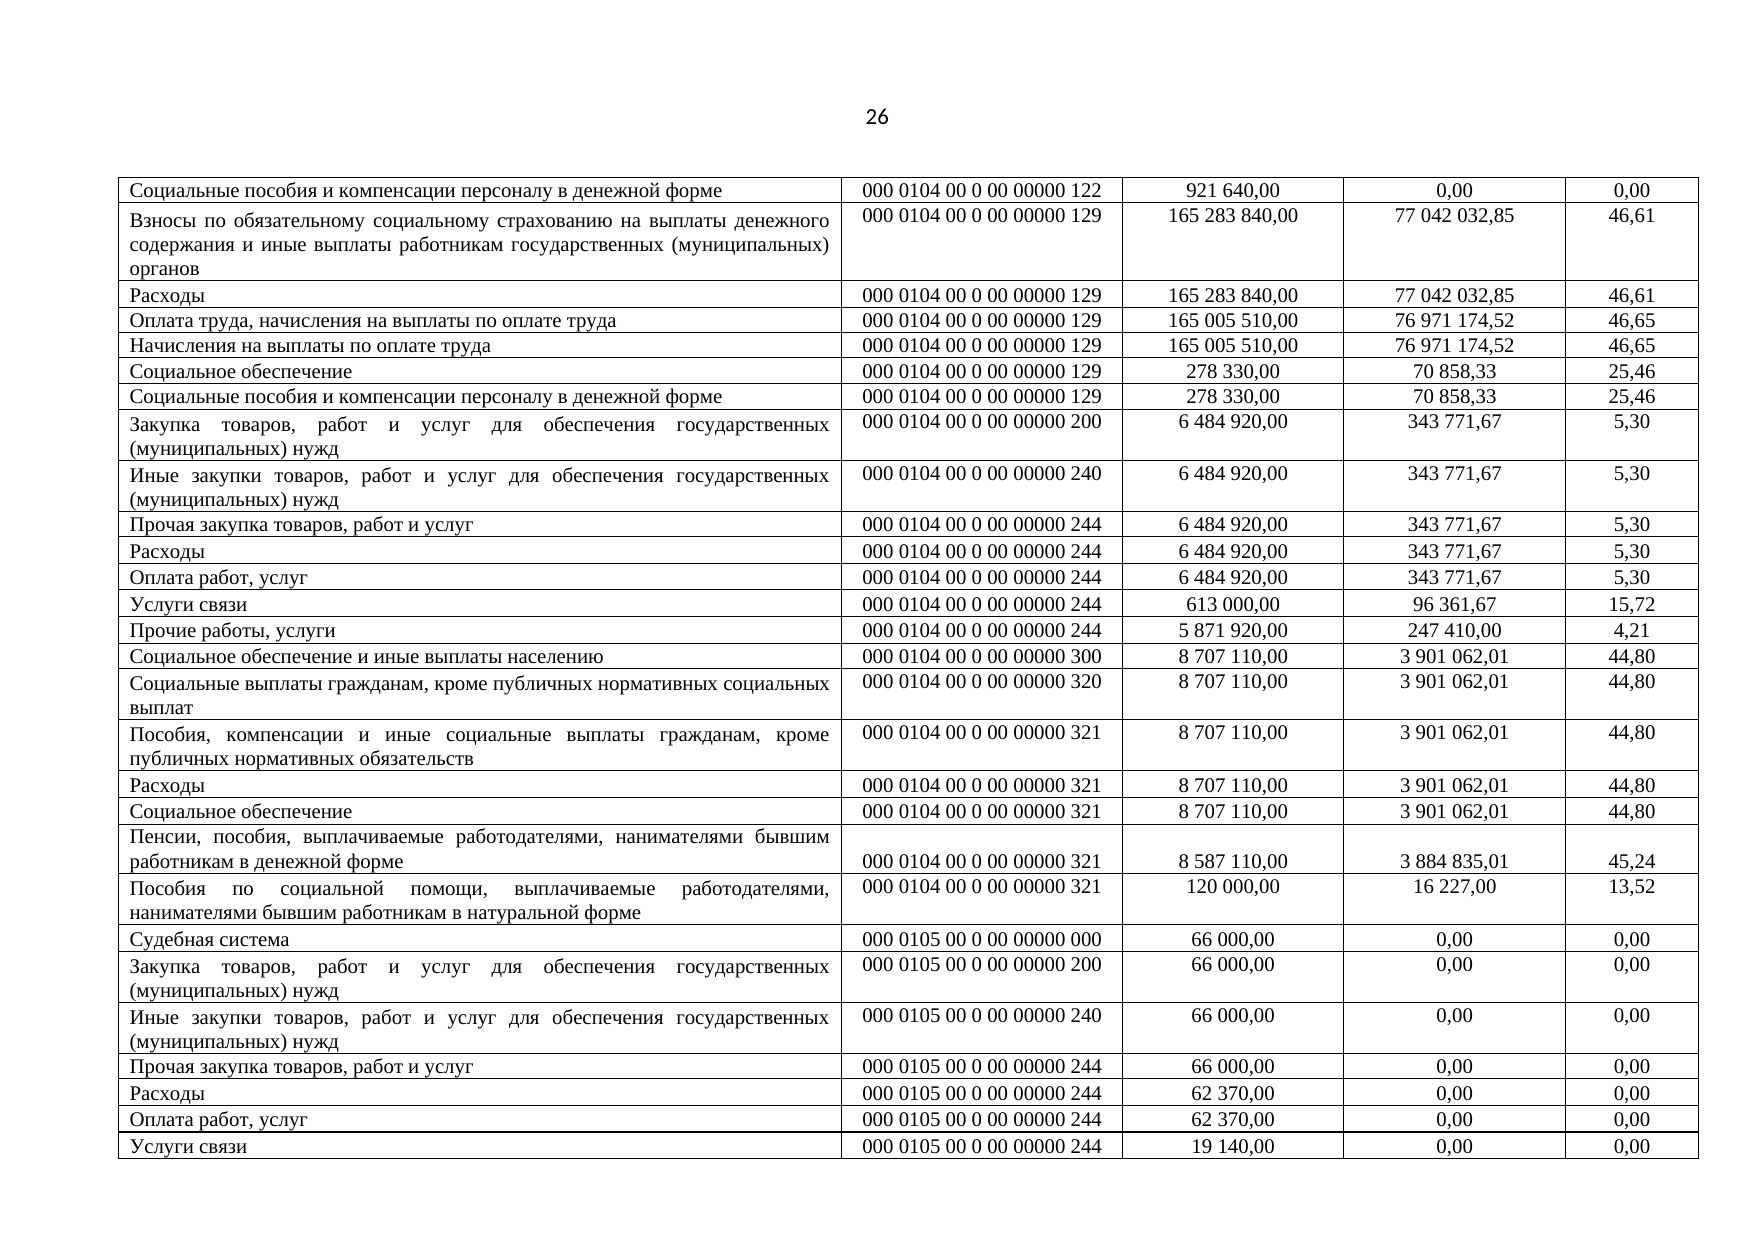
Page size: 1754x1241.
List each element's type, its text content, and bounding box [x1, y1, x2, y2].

table_cell 3 884 835,01 [1344, 825, 1565, 873]
table_cell Оплата труда, начисления на выплаты по оплате труда [119, 308, 841, 332]
table_cell 165 283 840,00 [1123, 203, 1343, 280]
table_cell Расходы [119, 771, 841, 797]
table_cell 000 0104 00 0 00 00000 320 [842, 669, 1122, 719]
table_cell 000 0104 00 0 00 00000 244 [842, 564, 1122, 589]
table_cell Расходы [119, 281, 841, 307]
table_cell Пособия по социальной помощи, выплачиваемые работодателями, нанимателями бывшим работникам в натуральной форме [119, 874, 841, 924]
table_cell Иные закупки товаров, работ и услуг для обеспечения государственных (муниципальных) нужд [119, 1003, 841, 1053]
table_cell 8 587 110,00 [1123, 825, 1343, 873]
table_cell 46,65 [1566, 333, 1698, 357]
table_cell 000 0105 00 0 00 00000 240 [842, 1003, 1122, 1053]
table_cell 3 901 062,01 [1344, 771, 1565, 797]
table_cell 343 771,67 [1344, 512, 1565, 536]
table_cell 000 0105 00 0 00 00000 244 [842, 1079, 1122, 1105]
table_cell 62 370,00 [1123, 1106, 1343, 1131]
table_cell 000 0104 00 0 00 00000 129 [842, 308, 1122, 332]
table_cell 46,65 [1566, 308, 1698, 332]
table_cell 343 771,67 [1344, 564, 1565, 589]
table_cell 000 0104 00 0 00 00000 321 [842, 798, 1122, 823]
table_cell 5,30 [1566, 537, 1698, 563]
table_cell 13,52 [1566, 874, 1698, 924]
table_cell 77 042 032,85 [1344, 281, 1565, 307]
table_cell 613 000,00 [1123, 590, 1343, 616]
table_cell 0,00 [1566, 925, 1698, 951]
table_cell 000 0105 00 0 00 00000 244 [842, 1054, 1122, 1078]
table_cell 000 0104 00 0 00 00000 200 [842, 410, 1122, 460]
table_cell 000 0104 00 0 00 00000 240 [842, 461, 1122, 511]
table_cell 000 0104 00 0 00 00000 321 [842, 825, 1122, 873]
table_cell 19 140,00 [1123, 1133, 1343, 1158]
table_cell 000 0104 00 0 00 00000 129 [842, 384, 1122, 408]
table_cell 000 0104 00 0 00 00000 244 [842, 537, 1122, 563]
table_cell Закупка товаров, работ и услуг для обеспечения государственных (муниципальных) нужд [119, 410, 841, 460]
table_cell Социальные пособия и компенсации персоналу в денежной форме [119, 178, 841, 202]
table_cell 000 0104 00 0 00 00000 321 [842, 874, 1122, 924]
table_cell 3 901 062,01 [1344, 798, 1565, 823]
table_cell 44,80 [1566, 644, 1698, 668]
table_cell 0,00 [1344, 1003, 1565, 1053]
table_cell 0,00 [1566, 1054, 1698, 1078]
table_cell 120 000,00 [1123, 874, 1343, 924]
table_cell Прочая закупка товаров, работ и услуг [119, 512, 841, 536]
table_cell 5,30 [1566, 512, 1698, 536]
table_cell 25,46 [1566, 384, 1698, 408]
table_cell 165 005 510,00 [1123, 333, 1343, 357]
table_cell 165 283 840,00 [1123, 281, 1343, 307]
table_cell 0,00 [1566, 1079, 1698, 1105]
table_cell 5,30 [1566, 410, 1698, 460]
table_cell 15,72 [1566, 590, 1698, 616]
table_cell 25,46 [1566, 358, 1698, 383]
table_cell 000 0105 00 0 00 00000 244 [842, 1106, 1122, 1131]
table_cell 70 858,33 [1344, 384, 1565, 408]
table_cell 4,21 [1566, 617, 1698, 642]
table_cell Судебная система [119, 925, 841, 951]
table_cell 62 370,00 [1123, 1079, 1343, 1105]
table_cell 3 901 062,01 [1344, 720, 1565, 770]
table_cell 000 0104 00 0 00 00000 129 [842, 281, 1122, 307]
table_cell 8 707 110,00 [1123, 644, 1343, 668]
table_cell 343 771,67 [1344, 410, 1565, 460]
table_cell 8 707 110,00 [1123, 771, 1343, 797]
table_cell 000 0104 00 0 00 00000 129 [842, 203, 1122, 280]
table_cell 000 0104 00 0 00 00000 244 [842, 590, 1122, 616]
table_cell Расходы [119, 1079, 841, 1105]
table_cell Расходы [119, 537, 841, 563]
table_cell 44,80 [1566, 720, 1698, 770]
table_cell 000 0104 00 0 00 00000 244 [842, 617, 1122, 642]
table_cell 8 707 110,00 [1123, 798, 1343, 823]
table_cell 44,80 [1566, 771, 1698, 797]
table_cell 70 858,33 [1344, 358, 1565, 383]
table_cell 6 484 920,00 [1123, 537, 1343, 563]
table_cell 0,00 [1344, 178, 1565, 202]
table_cell Оплата работ, услуг [119, 564, 841, 589]
table_cell 000 0104 00 0 00 00000 244 [842, 512, 1122, 536]
table_cell 0,00 [1566, 1003, 1698, 1053]
table_cell Пенсии, пособия, выплачиваемые работодателями, нанимателями бывшим работникам в денежной форме [119, 825, 841, 873]
table_cell Взносы по обязательному социальному страхованию на выплаты денежного содержания и иные выплаты работникам государственных (муниципальных) органов [119, 203, 841, 280]
table_cell 46,61 [1566, 281, 1698, 307]
table_cell 165 005 510,00 [1123, 308, 1343, 332]
table_cell 6 484 920,00 [1123, 461, 1343, 511]
table_cell Социальное обеспечение [119, 798, 841, 823]
table_cell 66 000,00 [1123, 925, 1343, 951]
table_cell 278 330,00 [1123, 384, 1343, 408]
table_cell Социальные выплаты гражданам, кроме публичных нормативных социальных выплат [119, 669, 841, 719]
table_cell Прочая закупка товаров, работ и услуг [119, 1054, 841, 1078]
table_cell 66 000,00 [1123, 952, 1343, 1002]
table_cell 343 771,67 [1344, 537, 1565, 563]
table_cell Услуги связи [119, 590, 841, 616]
table_cell 000 0104 00 0 00 00000 321 [842, 771, 1122, 797]
table_cell 77 042 032,85 [1344, 203, 1565, 280]
table_cell 000 0105 00 0 00 00000 200 [842, 952, 1122, 1002]
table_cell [842, 178, 1122, 202]
table_cell 0,00 [1566, 952, 1698, 1002]
table_cell 247 410,00 [1344, 617, 1565, 642]
table_cell 8 707 110,00 [1123, 720, 1343, 770]
table_cell 0,00 [1344, 952, 1565, 1002]
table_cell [842, 1133, 1122, 1158]
table_cell 76 971 174,52 [1344, 333, 1565, 357]
table_cell 0,00 [1344, 1054, 1565, 1078]
table_cell 343 771,67 [1344, 461, 1565, 511]
table_cell 6 484 920,00 [1123, 410, 1343, 460]
table_cell 44,80 [1566, 669, 1698, 719]
table_cell 6 484 920,00 [1123, 512, 1343, 536]
table_cell Услуги связи [119, 1133, 841, 1158]
table_cell 66 000,00 [1123, 1054, 1343, 1078]
table_cell Социальное обеспечение и иные выплаты населению [119, 644, 841, 668]
table_cell Социальное обеспечение [119, 358, 841, 383]
table_cell 000 0104 00 0 00 00000 129 [842, 358, 1122, 383]
table_cell Прочие работы, услуги [119, 617, 841, 642]
table_cell 0,00 [1344, 1079, 1565, 1105]
table_cell 000 0104 00 0 00 00000 321 [842, 720, 1122, 770]
table_cell Иные закупки товаров, работ и услуг для обеспечения государственных (муниципальных) нужд [119, 461, 841, 511]
table_cell 45,24 [1566, 825, 1698, 873]
table_cell 921 640,00 [1123, 178, 1343, 202]
table_cell 000 0104 00 0 00 00000 129 [842, 333, 1122, 357]
table_cell 0,00 [1344, 1133, 1565, 1158]
table_cell 46,61 [1566, 203, 1698, 280]
table_cell 0,00 [1344, 1106, 1565, 1131]
table_cell 5,30 [1566, 564, 1698, 589]
table_cell 8 707 110,00 [1123, 669, 1343, 719]
table_cell 000 0105 00 0 00 00000 000 [842, 925, 1122, 951]
table_cell 0,00 [1566, 1133, 1698, 1158]
table_cell 76 971 174,52 [1344, 308, 1565, 332]
table_cell Начисления на выплаты по оплате труда [119, 333, 841, 357]
table_cell Пособия, компенсации и иные социальные выплаты гражданам, кроме публичных нормативных обязательств [119, 720, 841, 770]
table_cell 5,30 [1566, 461, 1698, 511]
table_cell 000 0104 00 0 00 00000 300 [842, 644, 1122, 668]
table_cell 6 484 920,00 [1123, 564, 1343, 589]
table_cell 66 000,00 [1123, 1003, 1343, 1053]
table_cell Закупка товаров, работ и услуг для обеспечения государственных (муниципальных) нужд [119, 952, 841, 1002]
table_cell Оплата работ, услуг [119, 1106, 841, 1131]
table_cell 3 901 062,01 [1344, 644, 1565, 668]
table_cell 44,80 [1566, 798, 1698, 823]
table_cell 3 901 062,01 [1344, 669, 1565, 719]
table_cell 5 871 920,00 [1123, 617, 1343, 642]
table_cell Социальные пособия и компенсации персоналу в денежной форме [119, 384, 841, 408]
table_cell 0,00 [1566, 178, 1698, 202]
table_cell 0,00 [1566, 1106, 1698, 1131]
table_cell 16 227,00 [1344, 874, 1565, 924]
table_cell 278 330,00 [1123, 358, 1343, 383]
table_cell 0,00 [1344, 925, 1565, 951]
table_cell 96 361,67 [1344, 590, 1565, 616]
